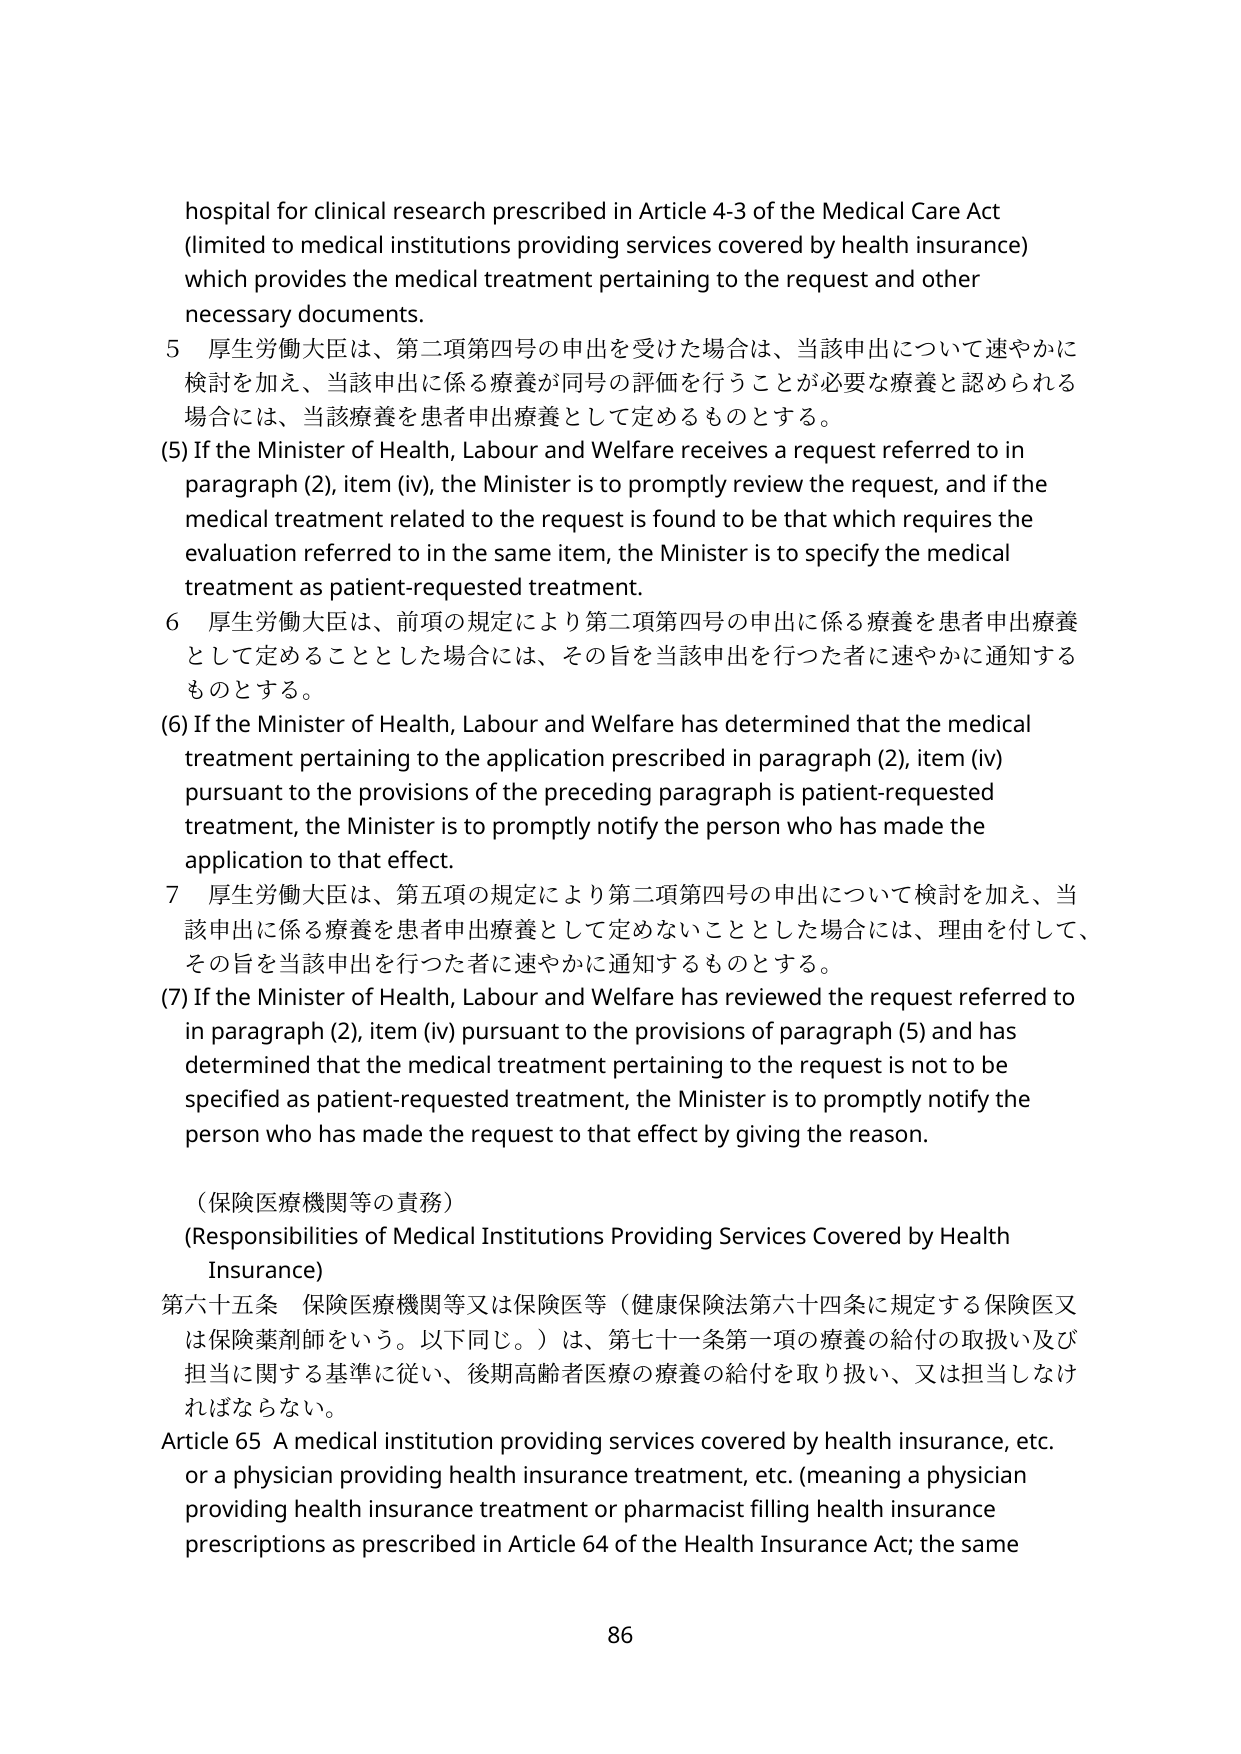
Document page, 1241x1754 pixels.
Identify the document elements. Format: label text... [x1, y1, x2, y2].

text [161, 1424, 1079, 1560]
text (Responsibilities of Medical Institutions Providing Services Covered by Health Insurance) [184, 1219, 1079, 1287]
text (6) If the Minister of Health, Labour and Welfare has determined that the medical treatment pertaining to the application prescribed in paragraph (2), item (iv) pursuant to the provisions of the preceding paragraph is patient-requested treatment, the Minister is to promptly notify the person who has made the application to that effect. [161, 706, 1079, 877]
text ７ 厚生労働大臣は、第五項の規定により第二項第四号の申出について検討を加え、当該申出に係る療養を患者申出療養として定めないこととした場合には、理由を付して、その旨を当該申出を行つた者に速やかに通知するものとする。 [161, 877, 1079, 979]
text (5) If the Minister of Health, Labour and Welfare receives a request referred to in paragraph (2), item (iv), the Minister is to promptly review the request, and if the medical treatment related to the request is found to be that which requires the evaluation referred to in the same item, the Minister is to specify the medical treatment as patient-requested treatment. [161, 433, 1079, 604]
text ５ 厚生労働大臣は、第二項第四号の申出を受けた場合は、当該申出について速やかに検討を加え、当該申出に係る療養が同号の評価を行うことが必要な療養と認められる場合には、当該療養を患者申出療養として定めるものとする。 [161, 330, 1079, 433]
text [161, 194, 1079, 330]
text (7) If the Minister of Health, Labour and Welfare has reviewed the request referred to in paragraph (2), item (iv) pursuant to the provisions of paragraph (5) and has determined that the medical treatment pertaining to the request is not to be specified as patient-requested treatment, the Minister is to promptly notify the person who has made the request to that effect by giving the reason. [161, 979, 1079, 1150]
text （保険医療機関等の責務） [184, 1184, 1079, 1219]
text ６ 厚生労働大臣は、前項の規定により第二項第四号の申出に係る療養を患者申出療養として定めることとした場合には、その旨を当該申出を行つた者に速やかに通知するものとする。 [161, 604, 1079, 706]
text 第六十五条 保険医療機関等又は保険医等（健康保険法第六十四条に規定する保険医又は保険薬剤師をいう。以下同じ。）は、第七十一条第一項の療養の給付の取扱い及び担当に関する基準に従い、後期高齢者医療の療養の給付を取り扱い、又は担当しなければならない。 [161, 1287, 1079, 1424]
